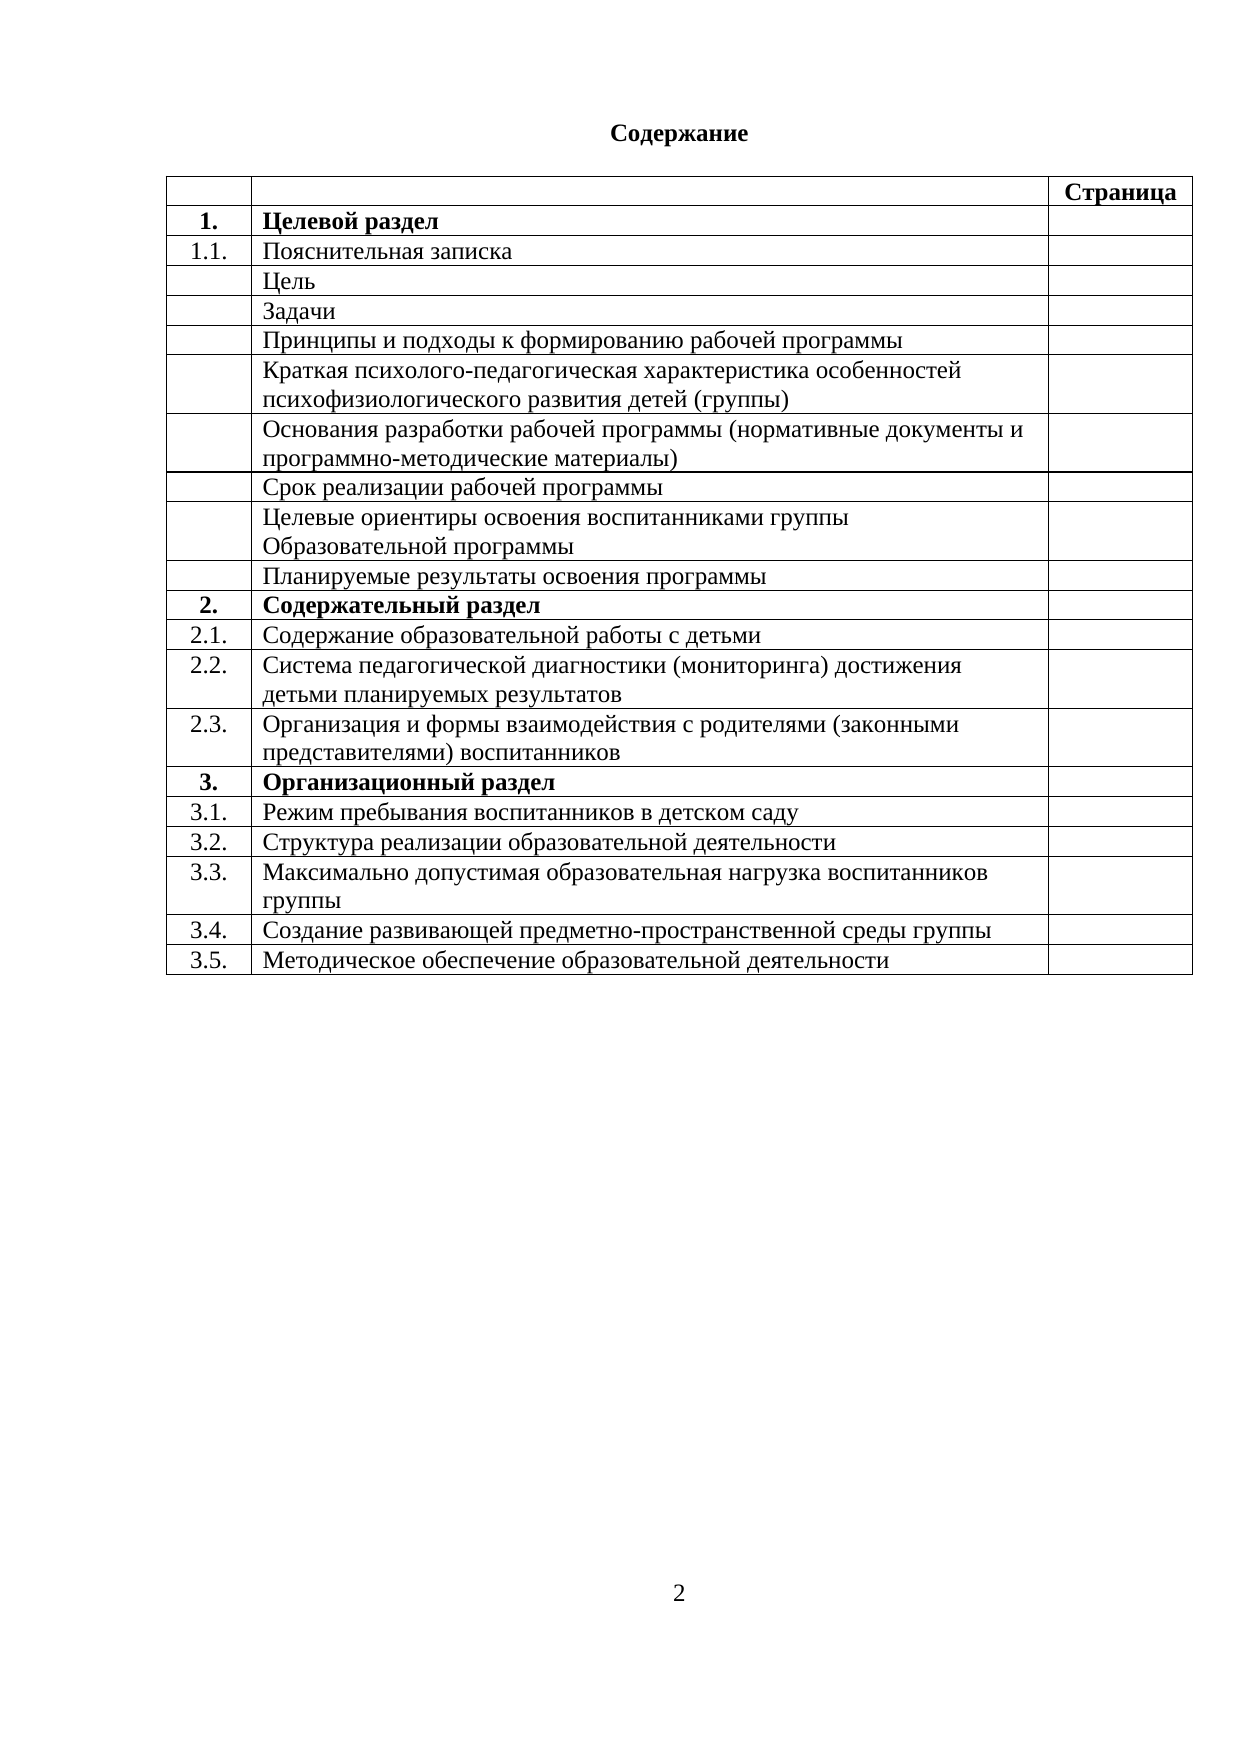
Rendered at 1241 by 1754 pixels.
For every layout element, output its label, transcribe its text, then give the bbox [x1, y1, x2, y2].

table_cell Задачи [252, 296, 1048, 324]
table_cell [1049, 206, 1192, 235]
table_header [252, 177, 1048, 205]
table_cell [1049, 266, 1192, 295]
table_cell [1049, 591, 1192, 619]
table_cell 1. [167, 206, 251, 235]
table_cell [167, 561, 251, 589]
table_cell 3.3. [167, 857, 251, 914]
table_cell 3.4. [167, 915, 251, 944]
table_cell [1049, 236, 1192, 265]
table_cell 1.1. [167, 236, 251, 265]
table_cell [167, 473, 251, 501]
table_cell [1049, 355, 1192, 413]
table_header [167, 177, 251, 205]
table_cell [1049, 945, 1192, 974]
table_cell Режим пребывания воспитанников в детском саду [252, 797, 1048, 826]
table_cell Срок реализации рабочей программы [252, 473, 1048, 501]
table_cell Основания разработки рабочей программы (нормативные документы и программно-методические материалы) [252, 414, 1048, 471]
table_cell [167, 296, 251, 324]
table_cell [1049, 473, 1192, 501]
table_cell 2.1. [167, 620, 251, 649]
table_cell [1049, 915, 1192, 944]
table_cell [1049, 414, 1192, 471]
table_cell [1049, 857, 1192, 914]
table_cell Организация и формы взаимодействия с родителями (законными представителями) воспитанников [252, 709, 1048, 766]
table_cell Организационный раздел [252, 767, 1048, 796]
table_cell Целевой раздел [252, 206, 1048, 235]
table_cell [167, 502, 251, 560]
table_cell 3.5. [167, 945, 251, 974]
table_cell Создание развивающей предметно-пространственной среды группы [252, 915, 1048, 944]
table_cell [1049, 767, 1192, 796]
table_cell Краткая психолого-педагогическая характеристика особенностей психофизиологического развития детей (группы) [252, 355, 1048, 413]
table_cell 2.3. [167, 709, 251, 766]
table_cell 2. [167, 591, 251, 619]
table_cell Система педагогической диагностики (мониторинга) достижения детьми планируемых результатов [252, 650, 1048, 708]
table_cell Максимально допустимая образовательная нагрузка воспитанников группы [252, 857, 1048, 914]
table_cell Цель [252, 266, 1048, 295]
table_cell 3. [167, 767, 251, 796]
table_cell Целевые ориентиры освоения воспитанниками группы Образовательной программы [252, 502, 1048, 560]
table_cell Планируемые результаты освоения программы [252, 561, 1048, 589]
table_cell [1049, 827, 1192, 856]
text Содержание [177, 118, 1181, 147]
table_cell [167, 355, 251, 413]
table_cell [167, 326, 251, 354]
table_cell 3.1. [167, 797, 251, 826]
table_cell [1049, 561, 1192, 589]
table_header Страница [1049, 177, 1192, 205]
table_cell [167, 266, 251, 295]
text 2 [177, 1578, 1181, 1607]
table_cell Содержание образовательной работы с детьми [252, 620, 1048, 649]
table_cell Пояснительная записка [252, 236, 1048, 265]
table_cell Содержательный раздел [252, 591, 1048, 619]
table_cell Структура реализации образовательной деятельности [252, 827, 1048, 856]
table_cell 3.2. [167, 827, 251, 856]
table_cell [1049, 650, 1192, 708]
table_cell [1049, 326, 1192, 354]
table_cell Принципы и подходы к формированию рабочей программы [252, 326, 1048, 354]
table_cell [1049, 797, 1192, 826]
table_cell [1049, 620, 1192, 649]
table_cell [1049, 502, 1192, 560]
table_cell [1049, 709, 1192, 766]
table_cell [167, 414, 251, 471]
table_cell [1049, 296, 1192, 324]
table_cell Методическое обеспечение образовательной деятельности [252, 945, 1048, 974]
table_cell 2.2. [167, 650, 251, 708]
